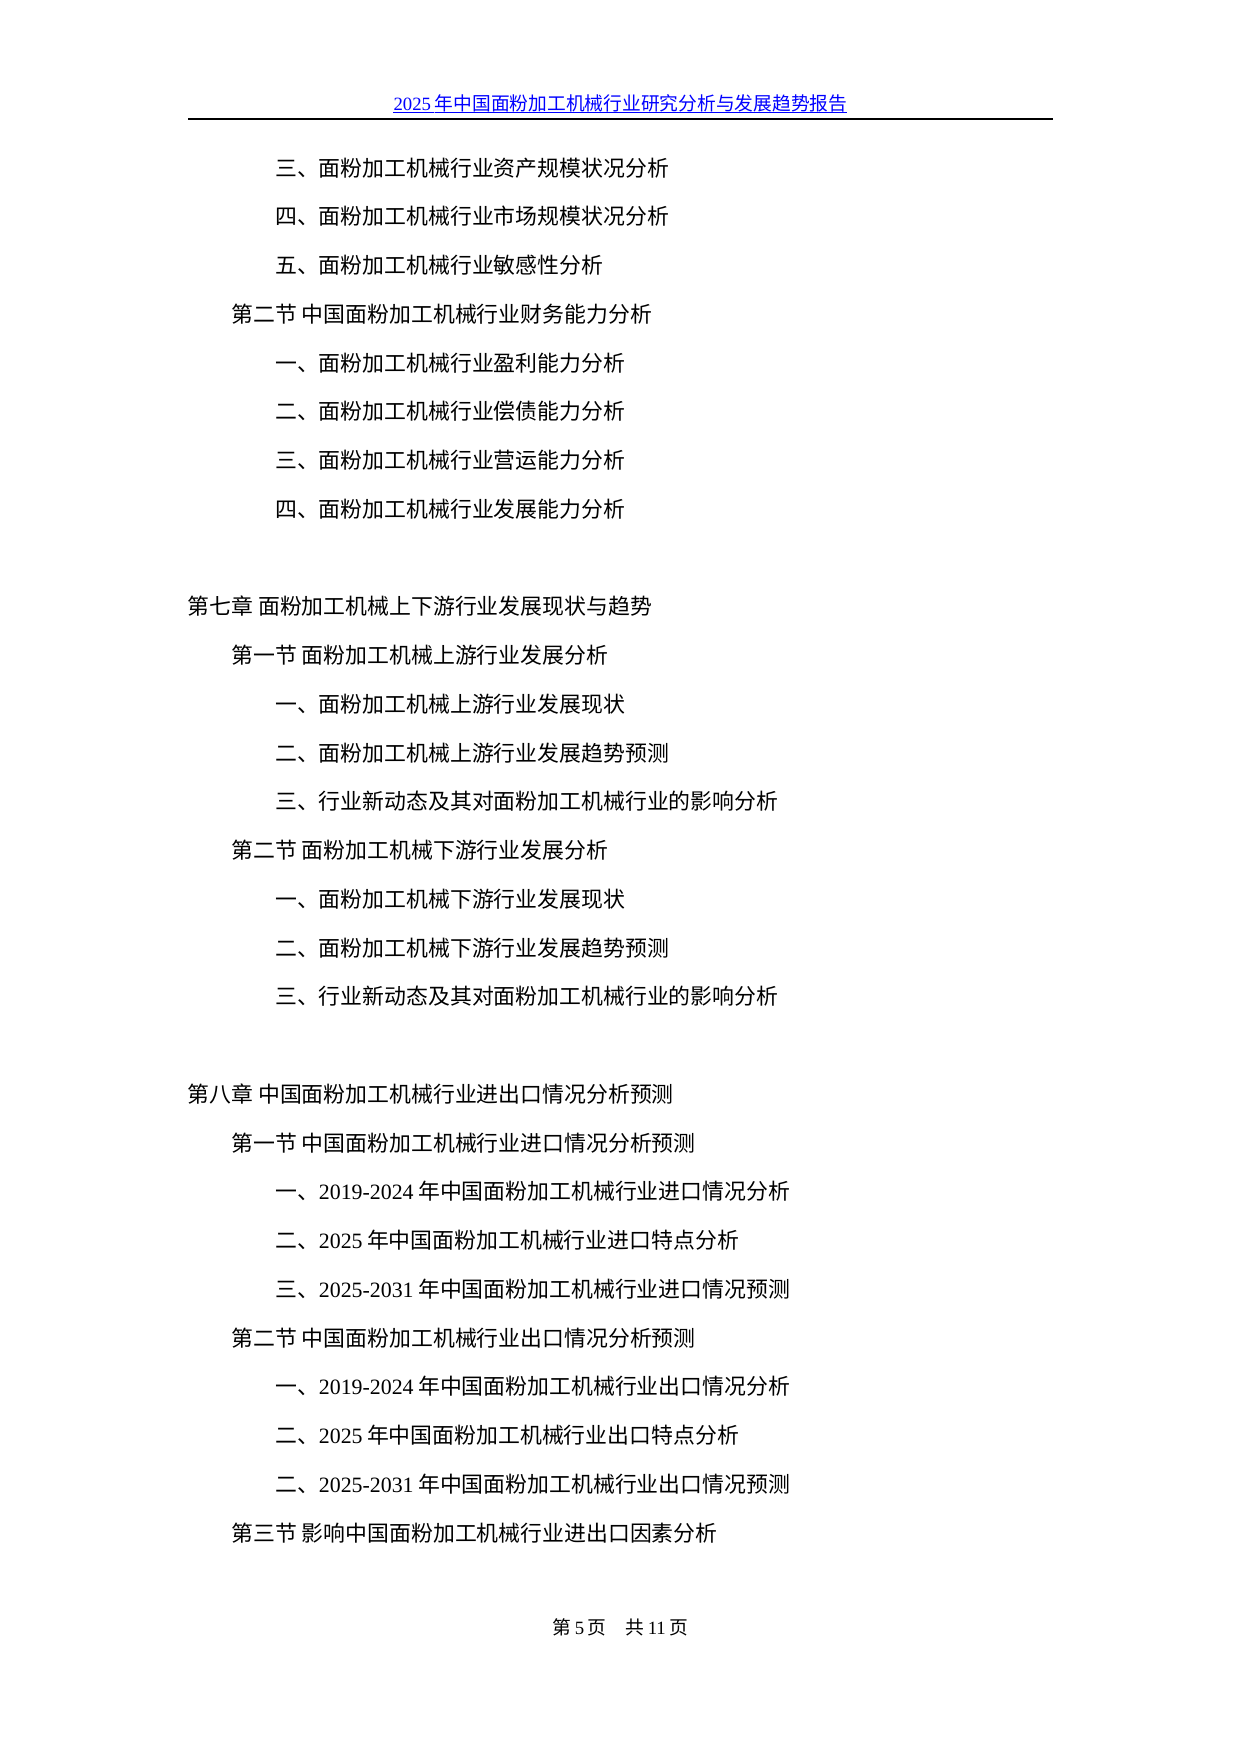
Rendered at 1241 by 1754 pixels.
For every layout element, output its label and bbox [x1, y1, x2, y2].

text [187, 150, 1053, 1548]
